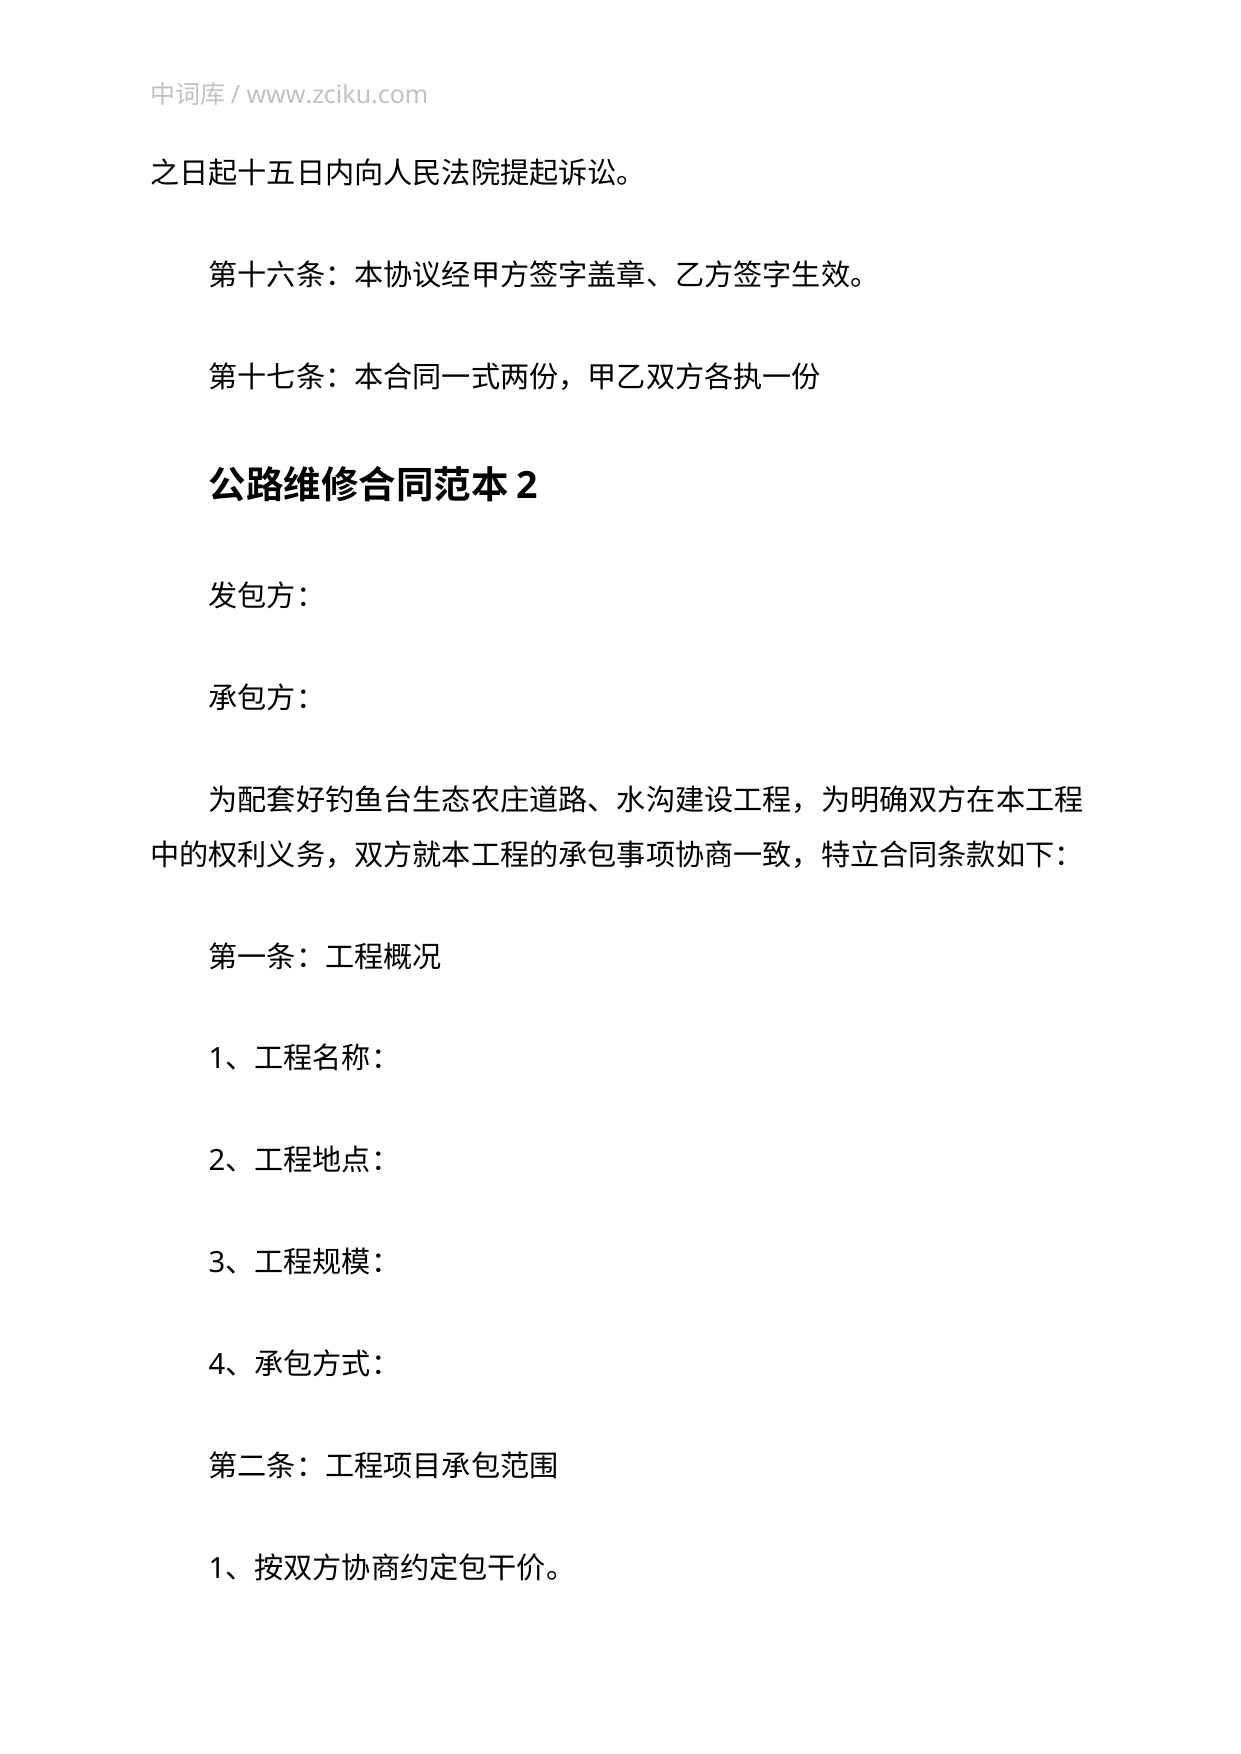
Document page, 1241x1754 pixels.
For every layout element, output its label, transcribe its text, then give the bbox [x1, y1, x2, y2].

text 承包方： [150, 675, 1090, 717]
text 第一条：工程概况 [150, 933, 1090, 975]
text 3、工程规模： [150, 1239, 1090, 1281]
text 2、工程地点： [150, 1137, 1090, 1179]
text 1、按双方协商约定包干价。 [150, 1544, 1090, 1587]
text 为配套好钓鱼台生态农庄道路、水沟建设工程，为明确双方在本工程中的权利义务，双方就本工程的承包事项协商一致，特立合同条款如下： [150, 776, 1090, 874]
text 发包方： [150, 573, 1090, 615]
text 公路维修合同范本2 [150, 455, 1090, 510]
text 第十六条：本协议经甲方签字盖章、乙方签字生效。 [150, 252, 1090, 294]
text 4、承包方式： [150, 1341, 1090, 1383]
text 第十七条：本合同一式两份，甲乙双方各执一份 [150, 353, 1090, 396]
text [150, 150, 1090, 192]
text 第二条：工程项目承包范围 [150, 1443, 1090, 1485]
text 1、工程名称： [150, 1035, 1090, 1077]
